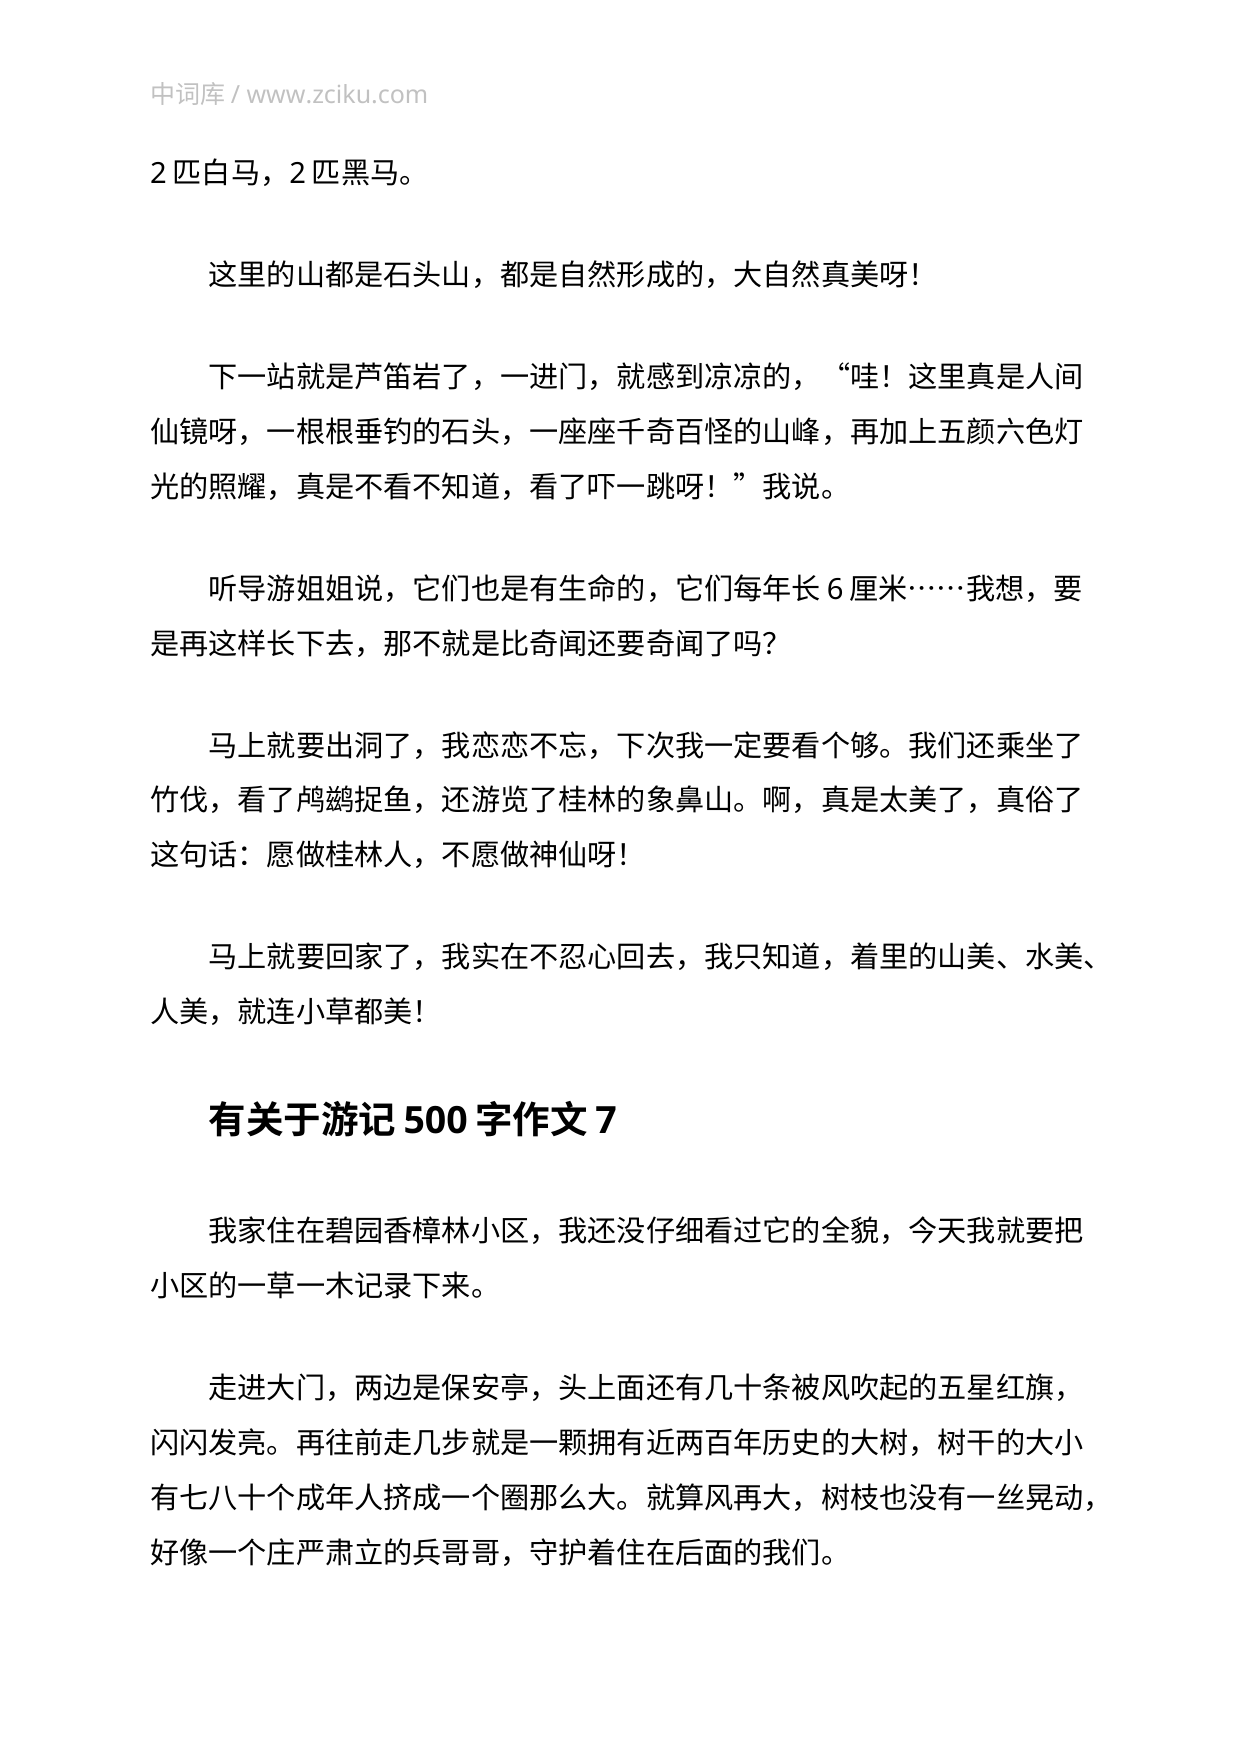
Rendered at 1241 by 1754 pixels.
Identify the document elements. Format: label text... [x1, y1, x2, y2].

text 马上就要回家了，我实在不忍心回去，我只知道，着里的山美、水美、人美，就连小草都美！ [150, 934, 1090, 1031]
text 我家住在碧园香樟林小区，我还没仔细看过它的全貌，今天我就要把小区的一草一木记录下来。 [150, 1208, 1090, 1305]
text 马上就要出洞了，我恋恋不忘，下次我一定要看个够。我们还乘坐了竹伐，看了鸬鹚捉鱼，还游览了桂林的象鼻山。啊，真是太美了，真俗了这句话：愿做桂林人，不愿做神仙呀！ [150, 722, 1090, 874]
text 下一站就是芦笛岩了，一进门，就感到凉凉的，“哇！这里真是人间仙镜呀，一根根垂钓的石头，一座座千奇百怪的山峰，再加上五颜六色灯光的照耀，真是不看不知道，看了吓一跳呀！”我说。 [150, 354, 1090, 506]
text 这里的山都是石头山，都是自然形成的，大自然真美呀！ [150, 252, 1090, 294]
text 走进大门，两边是保安亭，头上面还有几十条被风吹起的五星红旗，闪闪发亮。再往前走几步就是一颗拥有近两百年历史的大树，树干的大小有七八十个成年人挤成一个圈那么大。就算风再大，树枝也没有一丝晃动，好像一个庄严肃立的兵哥哥，守护着住在后面的我们。 [150, 1364, 1090, 1572]
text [150, 150, 1090, 192]
text 有关于游记500字作文7 [150, 1090, 1090, 1145]
text 听导游姐姐说，它们也是有生命的，它们每年长6厘米……我想，要是再这样长下去，那不就是比奇闻还要奇闻了吗？ [150, 565, 1090, 663]
